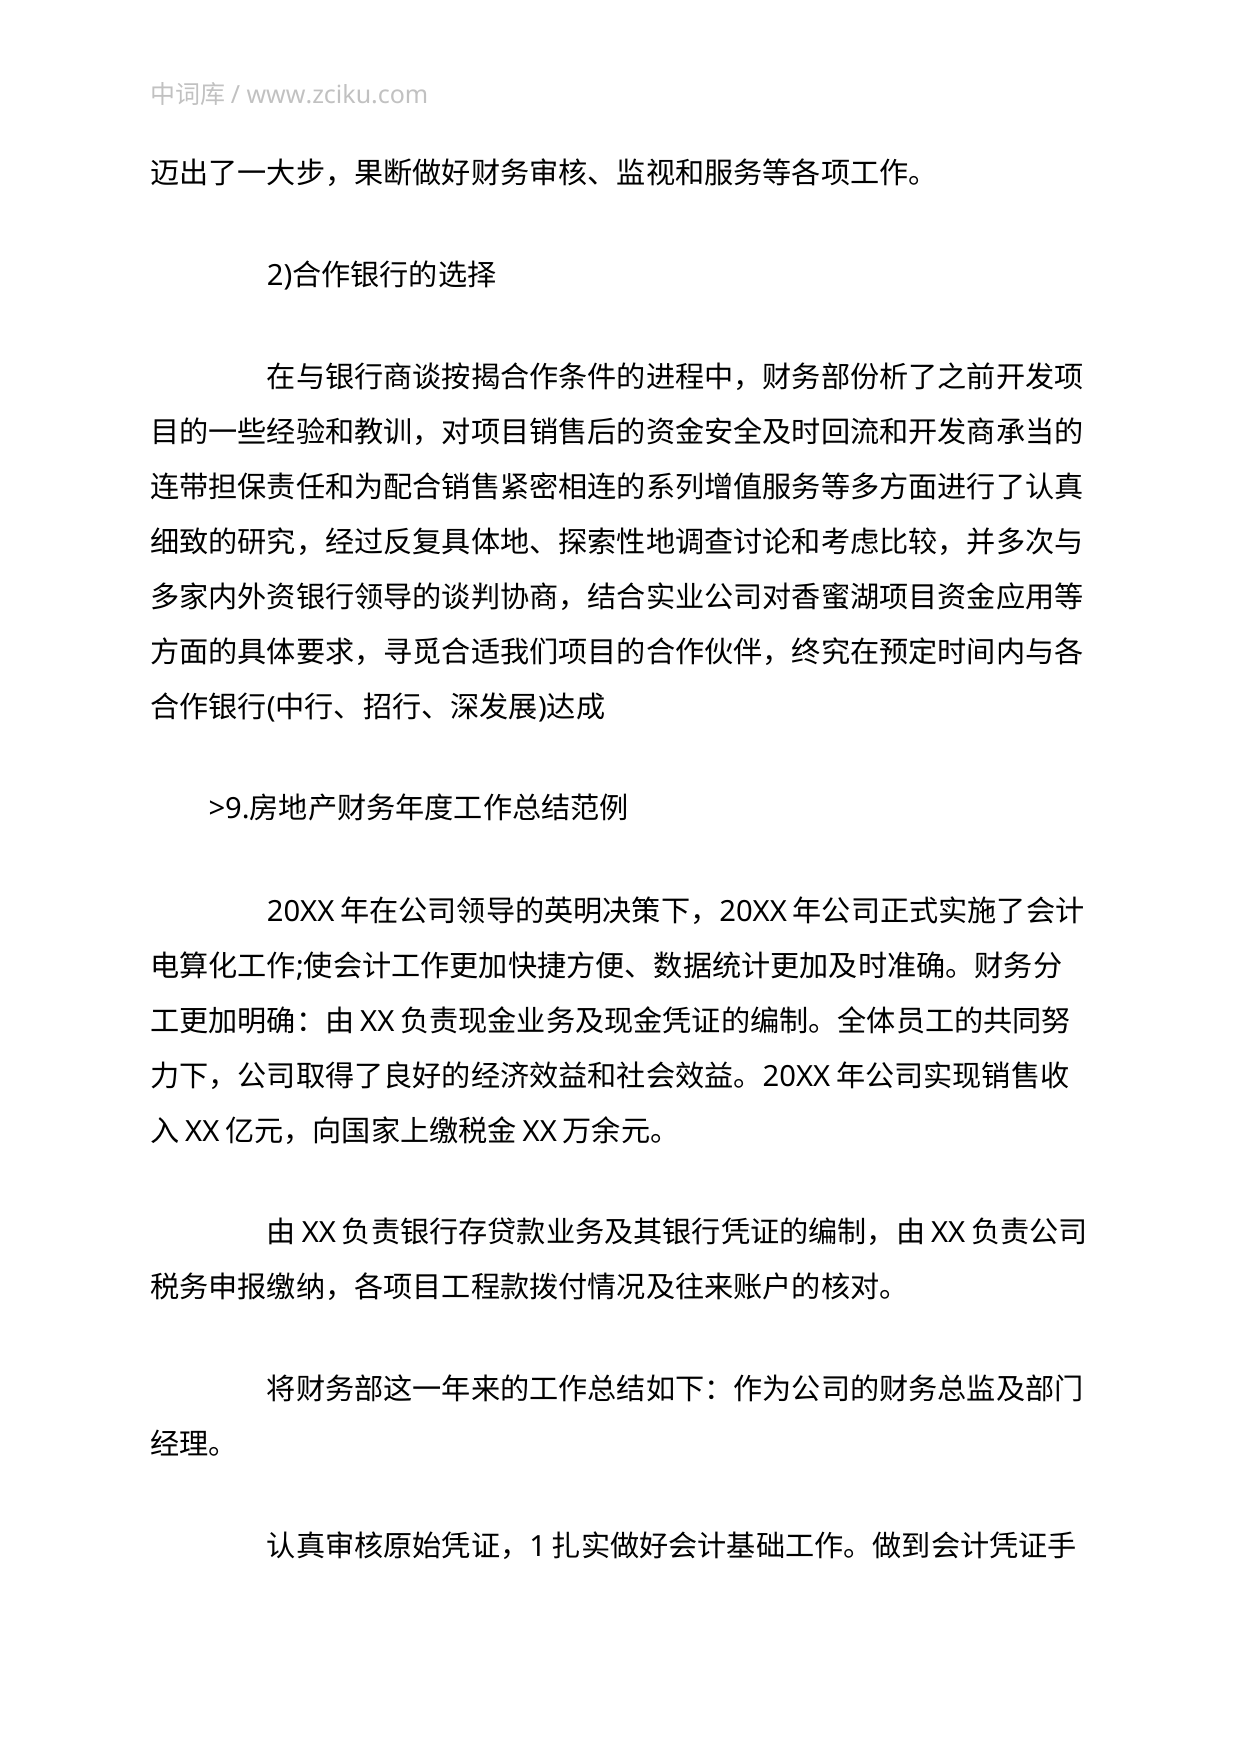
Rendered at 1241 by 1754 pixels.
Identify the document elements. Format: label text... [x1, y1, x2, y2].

text 由XX负责银行存贷款业务及其银行凭证的编制，由XX负责公司税务申报缴纳，各项目工程款拨付情况及往来账户的核对。 [150, 1209, 1090, 1306]
text 在与银行商谈按揭合作条件的进程中，财务部份析了之前开发项目的一些经验和教训，对项目销售后的资金安全及时回流和开发商承当的连带担保责任和为配合销售紧密相连的系列增值服务等多方面进行了认真细致的研究，经过反复具体地、探索性地调查讨论和考虑比较，并多次与多家内外资银行领导的谈判协商，结合实业公司对香蜜湖项目资金应用等方面的具体要求，寻觅合适我们项目的合作伙伴，终究在预定时间内与各合作银行(中行、招行、深发展)达成 [150, 354, 1090, 726]
text >9.房地产财务年度工作总结范例 [150, 785, 1090, 827]
text 20XX年在公司领导的英明决策下，20XX年公司正式实施了会计电算化工作;使会计工作更加快捷方便、数据统计更加及时准确。财务分工更加明确：由XX负责现金业务及现金凭证的编制。全体员工的共同努力下，公司取得了良好的经济效益和社会效益。20XX年公司实现销售收入XX亿元，向国家上缴税金XX万余元。 [150, 887, 1090, 1149]
text 2)合作银行的选择 [150, 252, 1090, 294]
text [150, 150, 1090, 192]
text 将财务部这一年来的工作总结如下：作为公司的财务总监及部门经理。 [150, 1366, 1090, 1463]
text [150, 1522, 1090, 1565]
